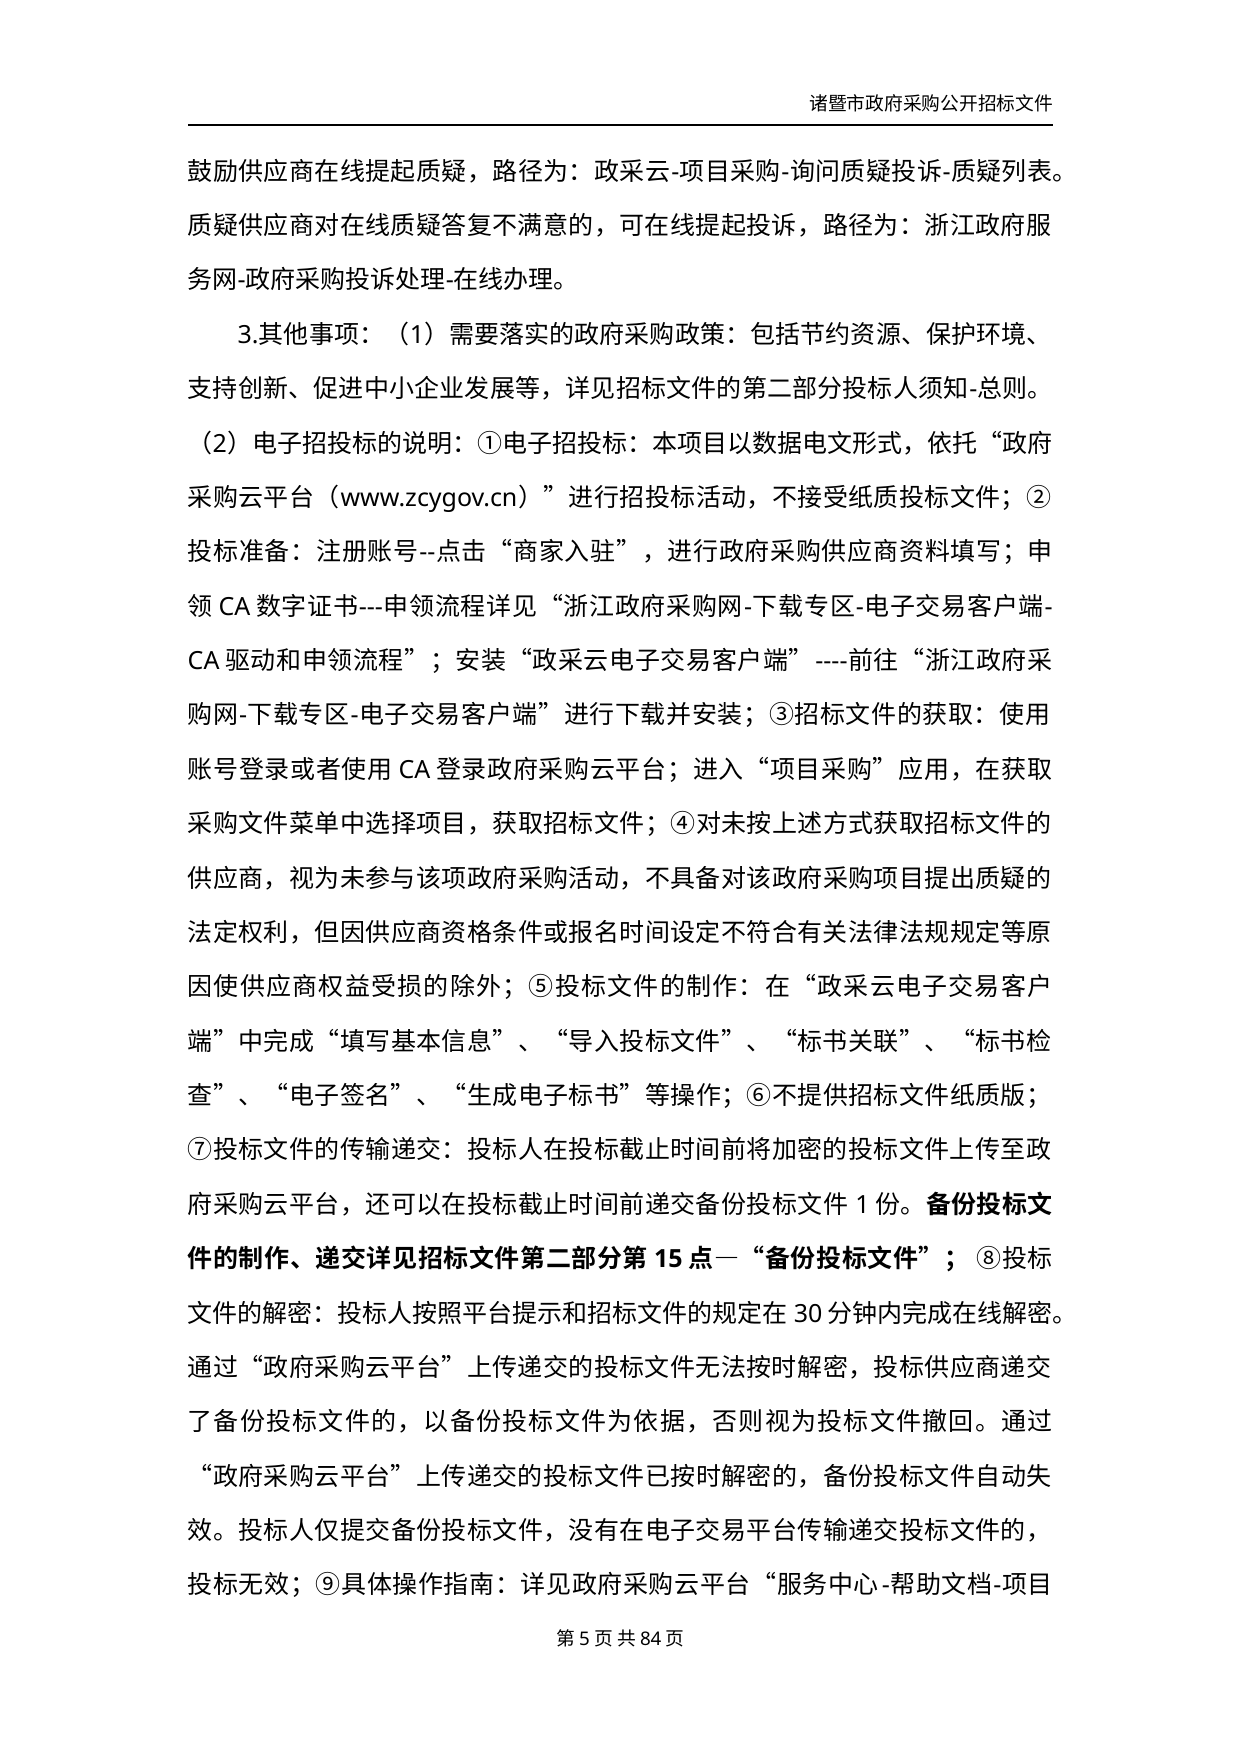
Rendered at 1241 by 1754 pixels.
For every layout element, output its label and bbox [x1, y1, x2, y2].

text [187, 314, 1053, 1601]
text [187, 151, 1053, 296]
